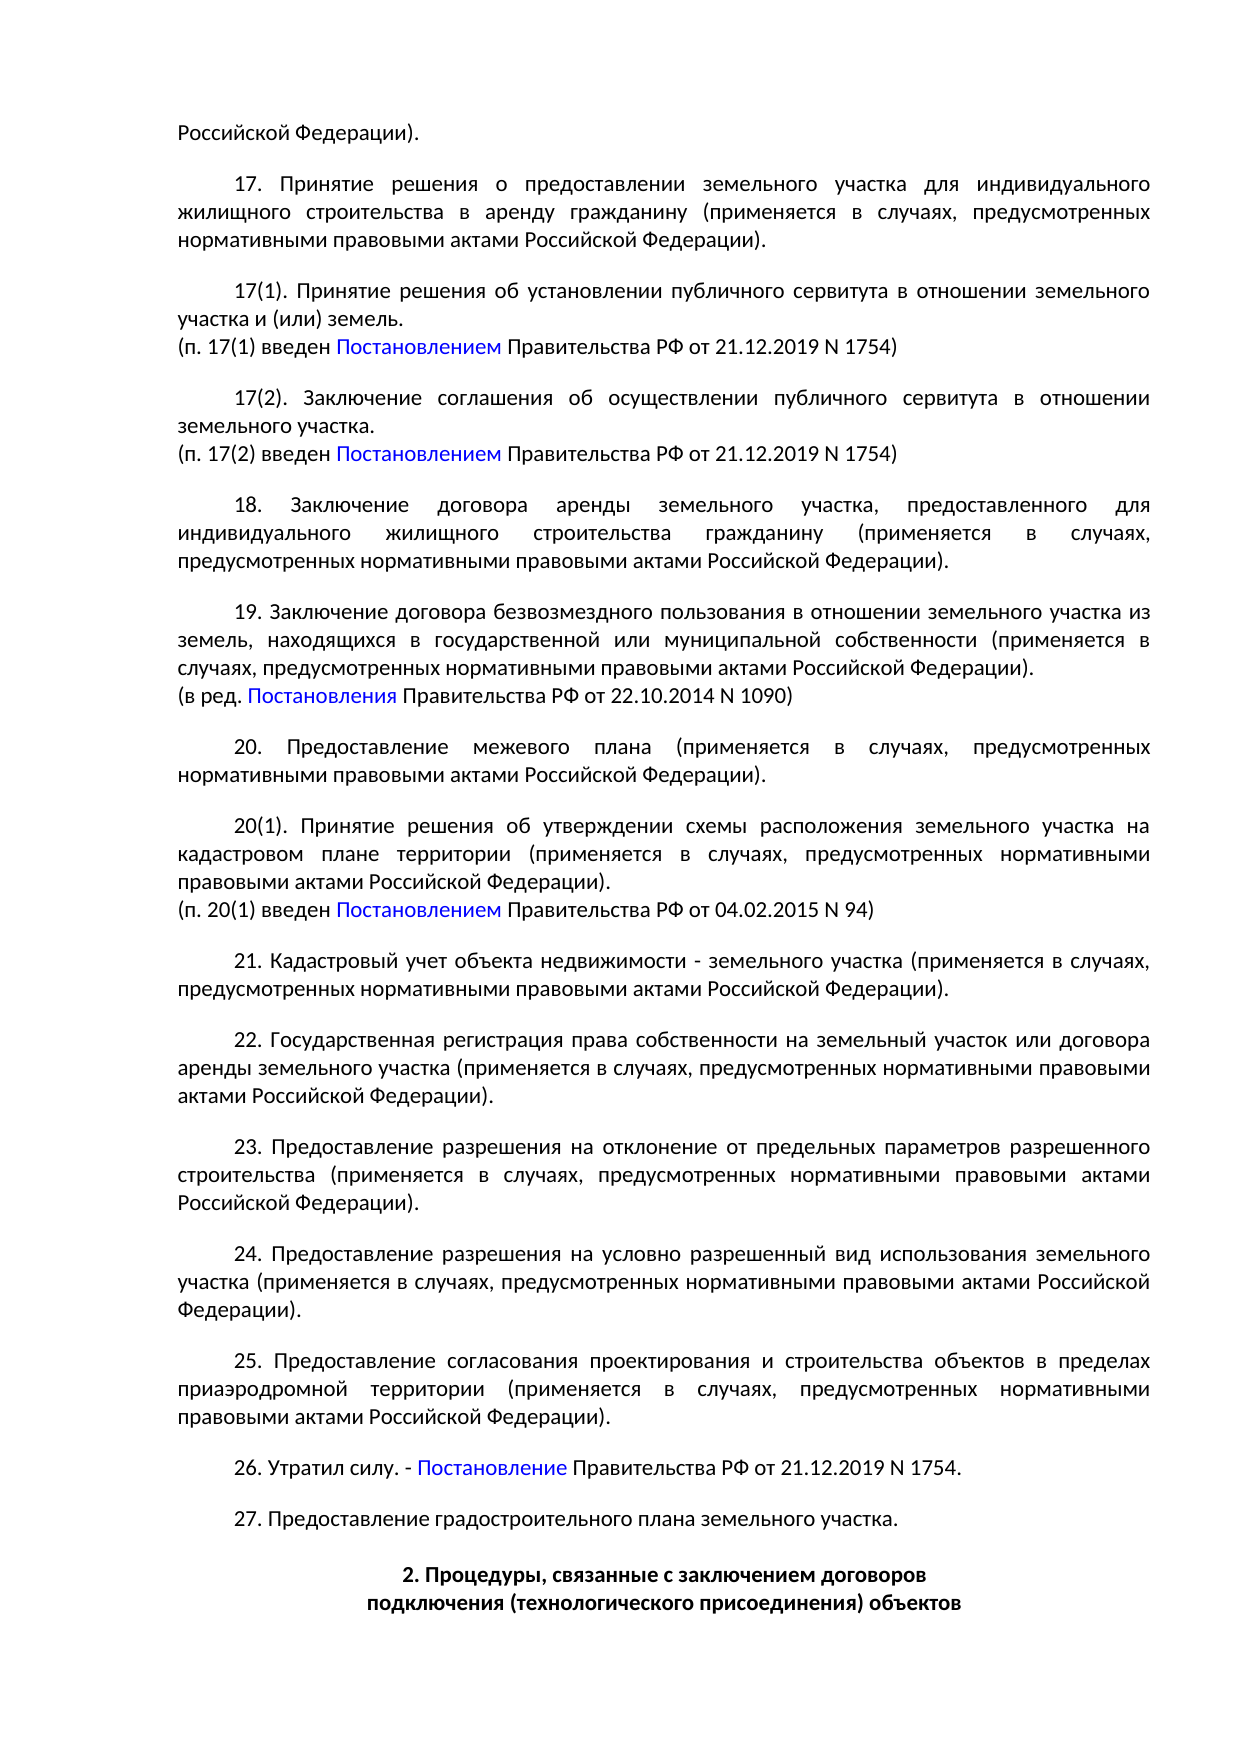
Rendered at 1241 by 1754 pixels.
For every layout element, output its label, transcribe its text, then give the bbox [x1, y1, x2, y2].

text 26. Утратил силу. - Постановление Правительства РФ от 21.12.2019 N 1754. [177, 1453, 1152, 1481]
text 24. Предоставление разрешения на условно разрешенный вид использования земельного участка (применяется в случаях, предусмотренных нормативными правовыми актами Российской Федерации). [177, 1239, 1152, 1323]
title подключения (технологического присоединения) объектов [177, 1588, 1152, 1616]
text (п. 20(1) введен Постановлением Правительства РФ от 04.02.2015 N 94) [177, 895, 1152, 923]
text 20(1). Принятие решения об утверждении схемы расположения земельного участка на кадастровом плане территории (применяется в случаях, предусмотренных нормативными правовыми актами Российской Федерации). [177, 811, 1152, 895]
text 22. Государственная регистрация права собственности на земельный участок или договора аренды земельного участка (применяется в случаях, предусмотренных нормативными правовыми актами Российской Федерации). [177, 1025, 1152, 1109]
text 27. Предоставление градостроительного плана земельного участка. [177, 1504, 1152, 1532]
text 17. Принятие решения о предоставлении земельного участка для индивидуального жилищного строительства в аренду гражданину (применяется в случаях, предусмотренных нормативными правовыми актами Российской Федерации). [177, 169, 1152, 253]
text 17(1). Принятие решения об установлении публичного сервитута в отношении земельного участка и (или) земель. [177, 276, 1152, 332]
text 17(2). Заключение соглашения об осуществлении публичного сервитута в отношении земельного участка. [177, 383, 1152, 439]
text (п. 17(2) введен Постановлением Правительства РФ от 21.12.2019 N 1754) [177, 439, 1152, 467]
text 23. Предоставление разрешения на отклонение от предельных параметров разрешенного строительства (применяется в случаях, предусмотренных нормативными правовыми актами Российской Федерации). [177, 1132, 1152, 1216]
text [177, 118, 1152, 146]
text 20. Предоставление межевого плана (применяется в случаях, предусмотренных нормативными правовыми актами Российской Федерации). [177, 732, 1152, 788]
text 18. Заключение договора аренды земельного участка, предоставленного для индивидуального жилищного строительства гражданину (применяется в случаях, предусмотренных нормативными правовыми актами Российской Федерации). [177, 490, 1152, 574]
text 19. Заключение договора безвозмездного пользования в отношении земельного участка из земель, находящихся в государственной или муниципальной собственности (применяется в случаях, предусмотренных нормативными правовыми актами Российской Федерации). [177, 597, 1152, 681]
text (в ред. Постановления Правительства РФ от 22.10.2014 N 1090) [177, 681, 1152, 709]
title 2. Процедуры, связанные с заключением договоров [177, 1560, 1152, 1588]
text 25. Предоставление согласования проектирования и строительства объектов в пределах приаэродромной территории (применяется в случаях, предусмотренных нормативными правовыми актами Российской Федерации). [177, 1346, 1152, 1430]
text 21. Кадастровый учет объекта недвижимости - земельного участка (применяется в случаях, предусмотренных нормативными правовыми актами Российской Федерации). [177, 946, 1152, 1002]
text (п. 17(1) введен Постановлением Правительства РФ от 21.12.2019 N 1754) [177, 332, 1152, 360]
